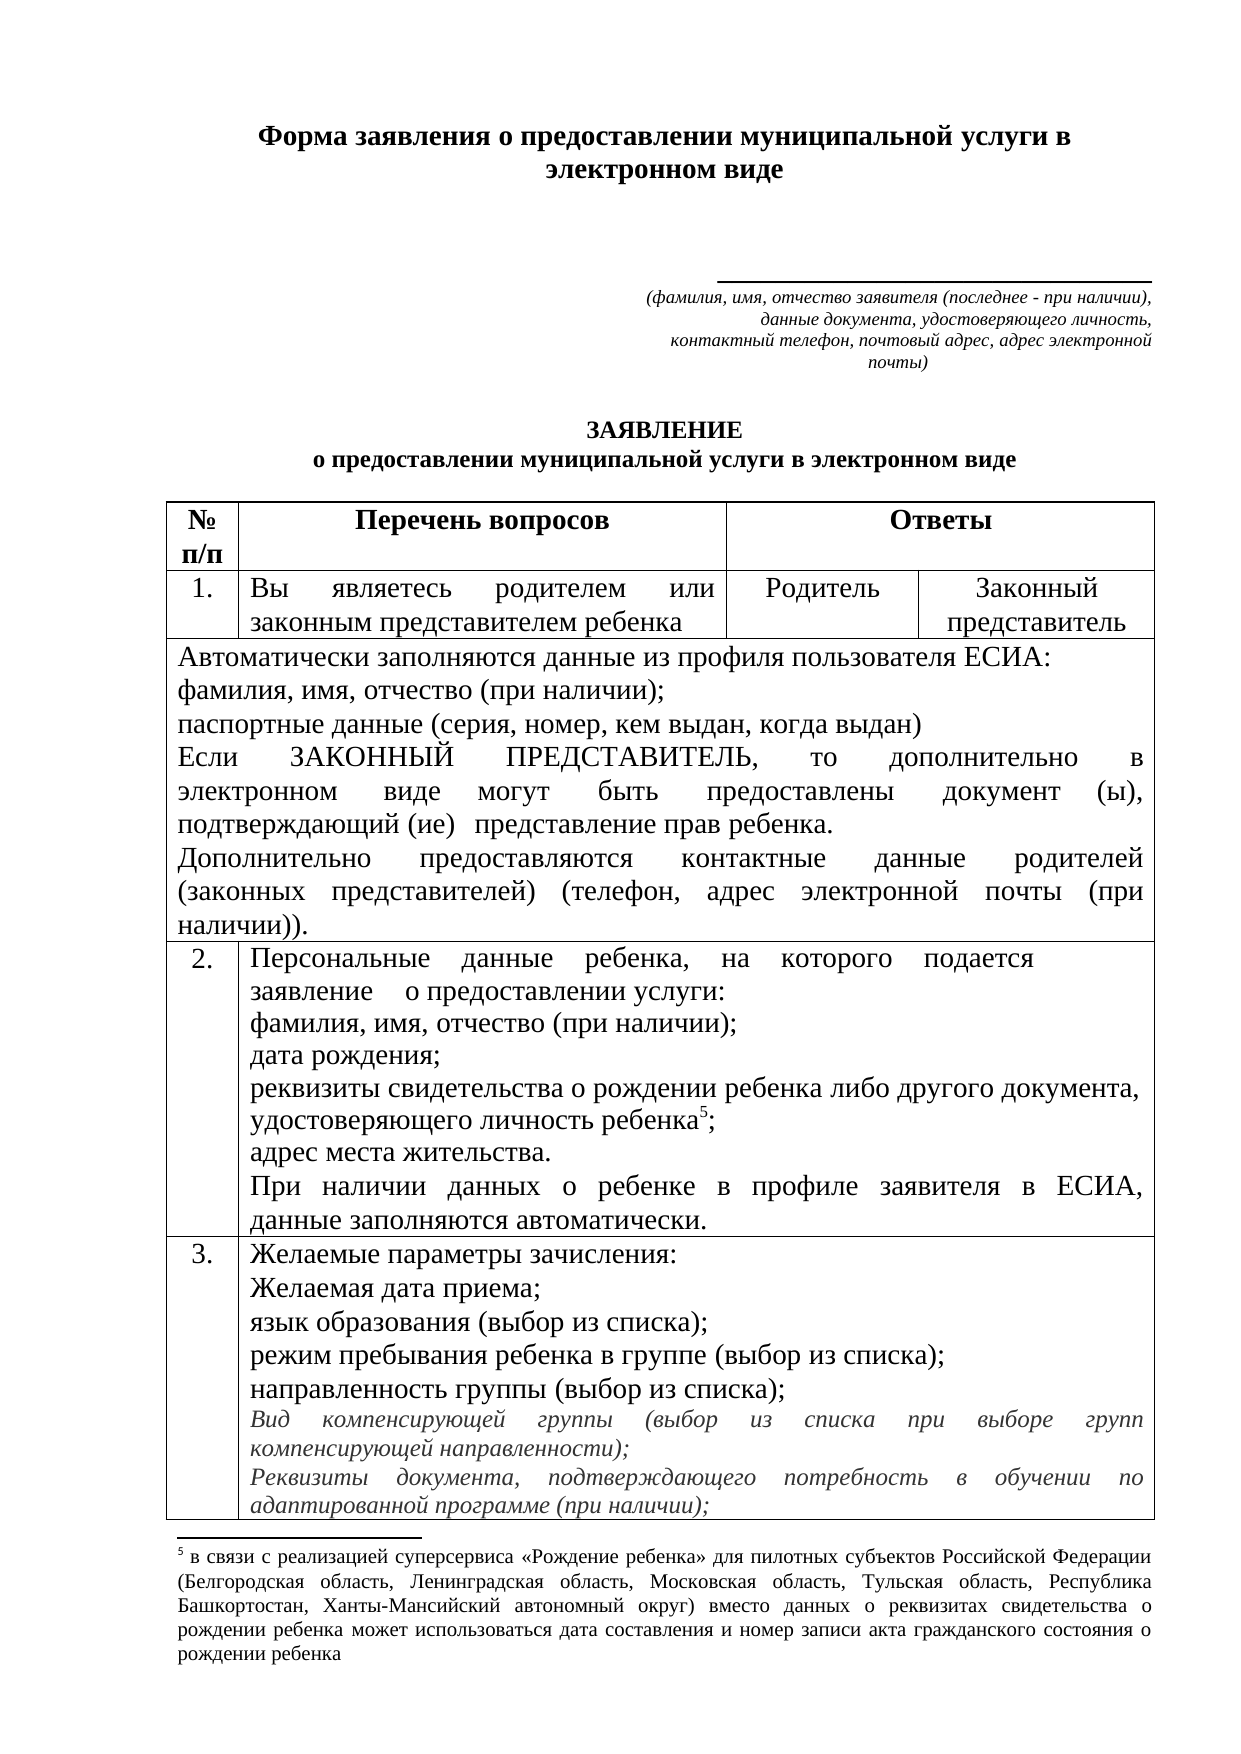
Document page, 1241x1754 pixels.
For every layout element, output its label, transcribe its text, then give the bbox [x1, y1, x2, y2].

table_header Перечень вопросов [239, 503, 726, 569]
text (фамилия, имя, отчество заявителя (последнее - при наличии), [177, 286, 1152, 307]
text контактный телефон, почтовый адрес, адрес электронной [177, 329, 1152, 351]
table_header Ответы [727, 503, 1154, 569]
table_cell Автоматически заполняются данные из профиля пользователя ЕСИА: фамилия, имя, отчество (при наличии); паспортные данные (серия, номер, кем выдан, когда выдан) Если ЗАКОННЫЙ ПРЕДСТАВИТЕЛЬ, то дополнительно в электронном виде могут быть предоставлены документ (ы), подтверждающий (ие) представление прав ребенка. Дополнительно предоставляются контактные данные родителей (законных представителей) (телефон, адрес электронной почты (при наличии)). [167, 639, 1154, 941]
table_cell Персональные данные ребенка, на которого подается заявление о предоставлении услуги: фамилия, имя, отчество (при наличии); дата рождения; реквизиты свидетельства о рождении ребенка либо другого документа, удостоверяющего личность ребенка; адрес места жительства. При наличии данных о ребенке в профиле заявителя в ЕСИА, данные заполняются автоматически. [239, 942, 1154, 1236]
text почты) [177, 351, 1152, 372]
table_cell Законный представитель [919, 571, 1154, 638]
text ЗАЯВЛЕНИЕ [177, 415, 1152, 444]
table_cell 2. [167, 942, 238, 1236]
table_cell Вы являетесь родителем или законным представителем ребенка [239, 571, 726, 638]
table_cell 3. [167, 1237, 238, 1519]
text данные документа, удостоверяющего личность, [177, 307, 1152, 329]
text Форма заявления о предоставлении муниципальной услуги в электронном виде [177, 118, 1152, 185]
table_cell 1. [167, 571, 238, 638]
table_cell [239, 1237, 1154, 1519]
table_cell Родитель [727, 571, 918, 638]
text ______________________________ [177, 252, 1152, 286]
text о предоставлении муниципальной услуги в электронном виде [177, 444, 1152, 473]
table_header № п/п [167, 503, 238, 569]
